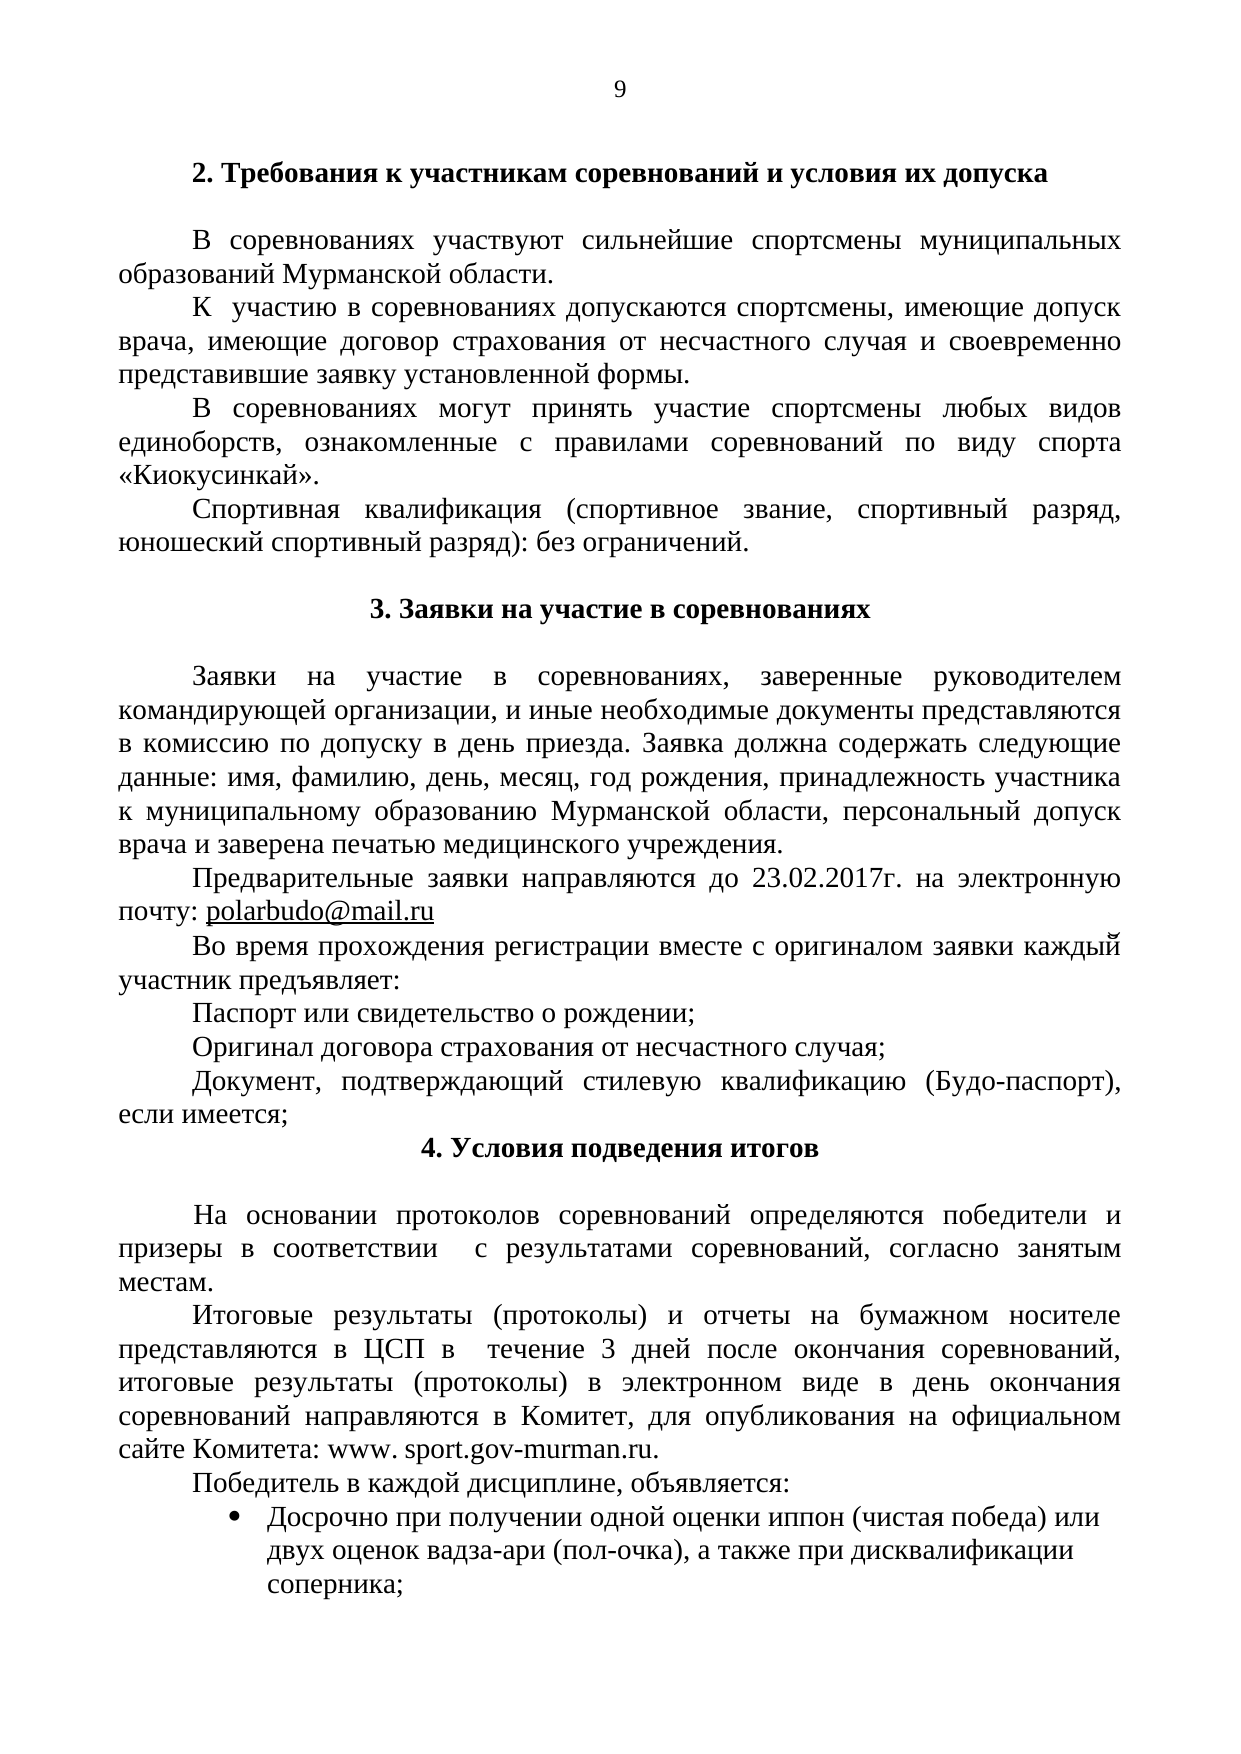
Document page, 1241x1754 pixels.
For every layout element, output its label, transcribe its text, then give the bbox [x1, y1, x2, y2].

text 4. Условия подведения итогов [118, 1130, 1122, 1163]
text Заявки на участие в соревнованиях, заверенные руководителем командирующей организации, и иные необходимые документы представляются в комиссию по допуску в день приезда. Заявка должна содержать следующие данные: имя, фамилию, день, месяц, год рождения, принадлежность участника к муниципальному образованию Мурманской области, персональный допуск врача и заверена печатью медицинского учреждения. [118, 658, 1122, 860]
text В соревнованиях могут принять участие спортсмены любых видов единоборств, ознакомленные с правилами соревнований по виду спорта «Киокусинкай». [118, 390, 1122, 491]
text Предварительные заявки направляются до 23.02.2017г. на электронную почту: polarbudo@mail.ru [118, 860, 1122, 927]
text На основании протоколов соревнований определяются победители и призеры в соответствии с результатами соревнований, согласно занятым местам. [118, 1197, 1122, 1297]
list Досрочно при получении одной оценки иппон (чистая победа) или двух оценок вадза-ари (пол-очка), а также при дисквалификации соперника; [229, 1499, 1122, 1599]
text Документ, подтверждающий стилевую квалификацию (Будо-паспорт), если имеется; [118, 1063, 1122, 1130]
text 3. Заявки на участие в соревнованиях [118, 591, 1122, 625]
text Оригинал договора страхования от несчастного случая; [118, 1029, 1122, 1063]
text Паспорт или свидетельство о рождении; [118, 996, 1122, 1029]
text Итоговые результаты (протоколы) и отчеты на бумажном носителе представляются в ЦСП в течение 3 дней после окончания соревнований, итоговые результаты (протоколы) в электронном виде в день окончания соревнований направляются в Комитет, для опубликования на официальном сайте Комитета: www. sport.gov-murman.ru. [118, 1297, 1122, 1465]
text К участию в соревнованиях допускаются спортсмены, имеющие допуск врача, имеющие договор страхования от несчастного случая и своевременно представившие заявку установленной формы. [118, 289, 1122, 390]
text В соревнованиях участвуют сильнейшие спортсмены муниципальных образований Мурманской области. [118, 222, 1122, 289]
text 2. Требования к участникам соревнований и условия их допуска [118, 155, 1122, 189]
text Спортивная квалификация (спортивное звание, спортивный разряд, юношеский спортивный разряд): без ограничений. [118, 491, 1122, 558]
text Во время прохождения регистрации вместе с оригиналом заявки каждый̆ участник предъявляет: [118, 927, 1122, 996]
text Победитель в каждой дисциплине, объявляется: [118, 1465, 1122, 1499]
